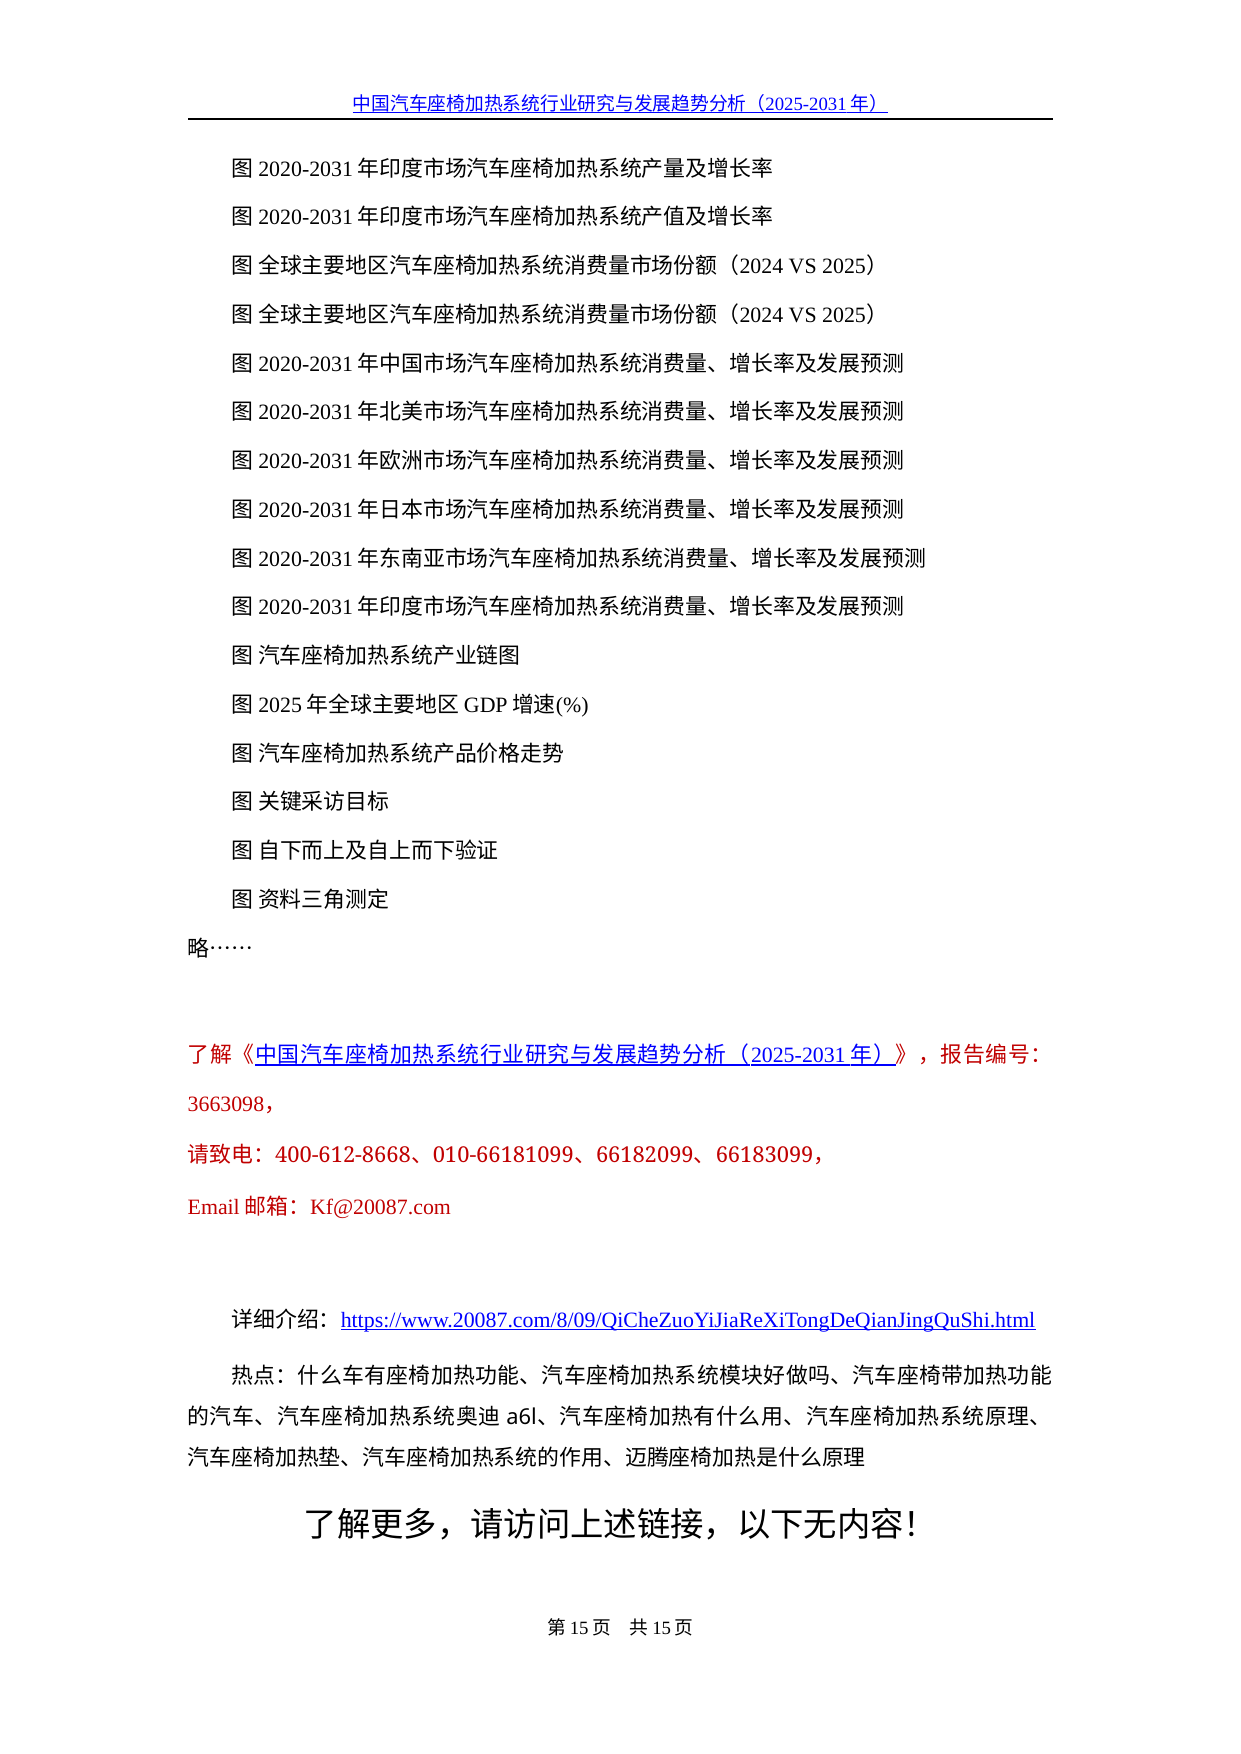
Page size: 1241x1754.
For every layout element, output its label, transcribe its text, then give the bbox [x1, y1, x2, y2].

text 请致电：400-612-8668、010-66181099、66182099、66183099， [187, 1137, 1053, 1169]
text Email邮箱：Kf@20087.com [187, 1188, 1053, 1221]
text 详细介绍：https://www.20087.com/8/09/QiCheZuoYiJiaReXiTongDeQianJingQuShi.html [187, 1301, 1053, 1334]
title 了解更多，请访问上述链接，以下无内容！ [187, 1489, 1053, 1554]
text 热点：什么车有座椅加热功能、汽车座椅加热系统模块好做吗、汽车座椅带加热功能的汽车、汽车座椅加热系统奥迪a6l、汽车座椅加热有什么用、汽车座椅加热系统原理、汽车座椅加热垫、汽车座椅加热系统的作用、迈腾座椅加热是什么原理 [187, 1358, 1053, 1472]
text 了解《中国汽车座椅加热系统行业研究与发展趋势分析（2025-2031年）》，报告编号：3663098， [187, 1037, 1053, 1118]
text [187, 150, 1053, 963]
